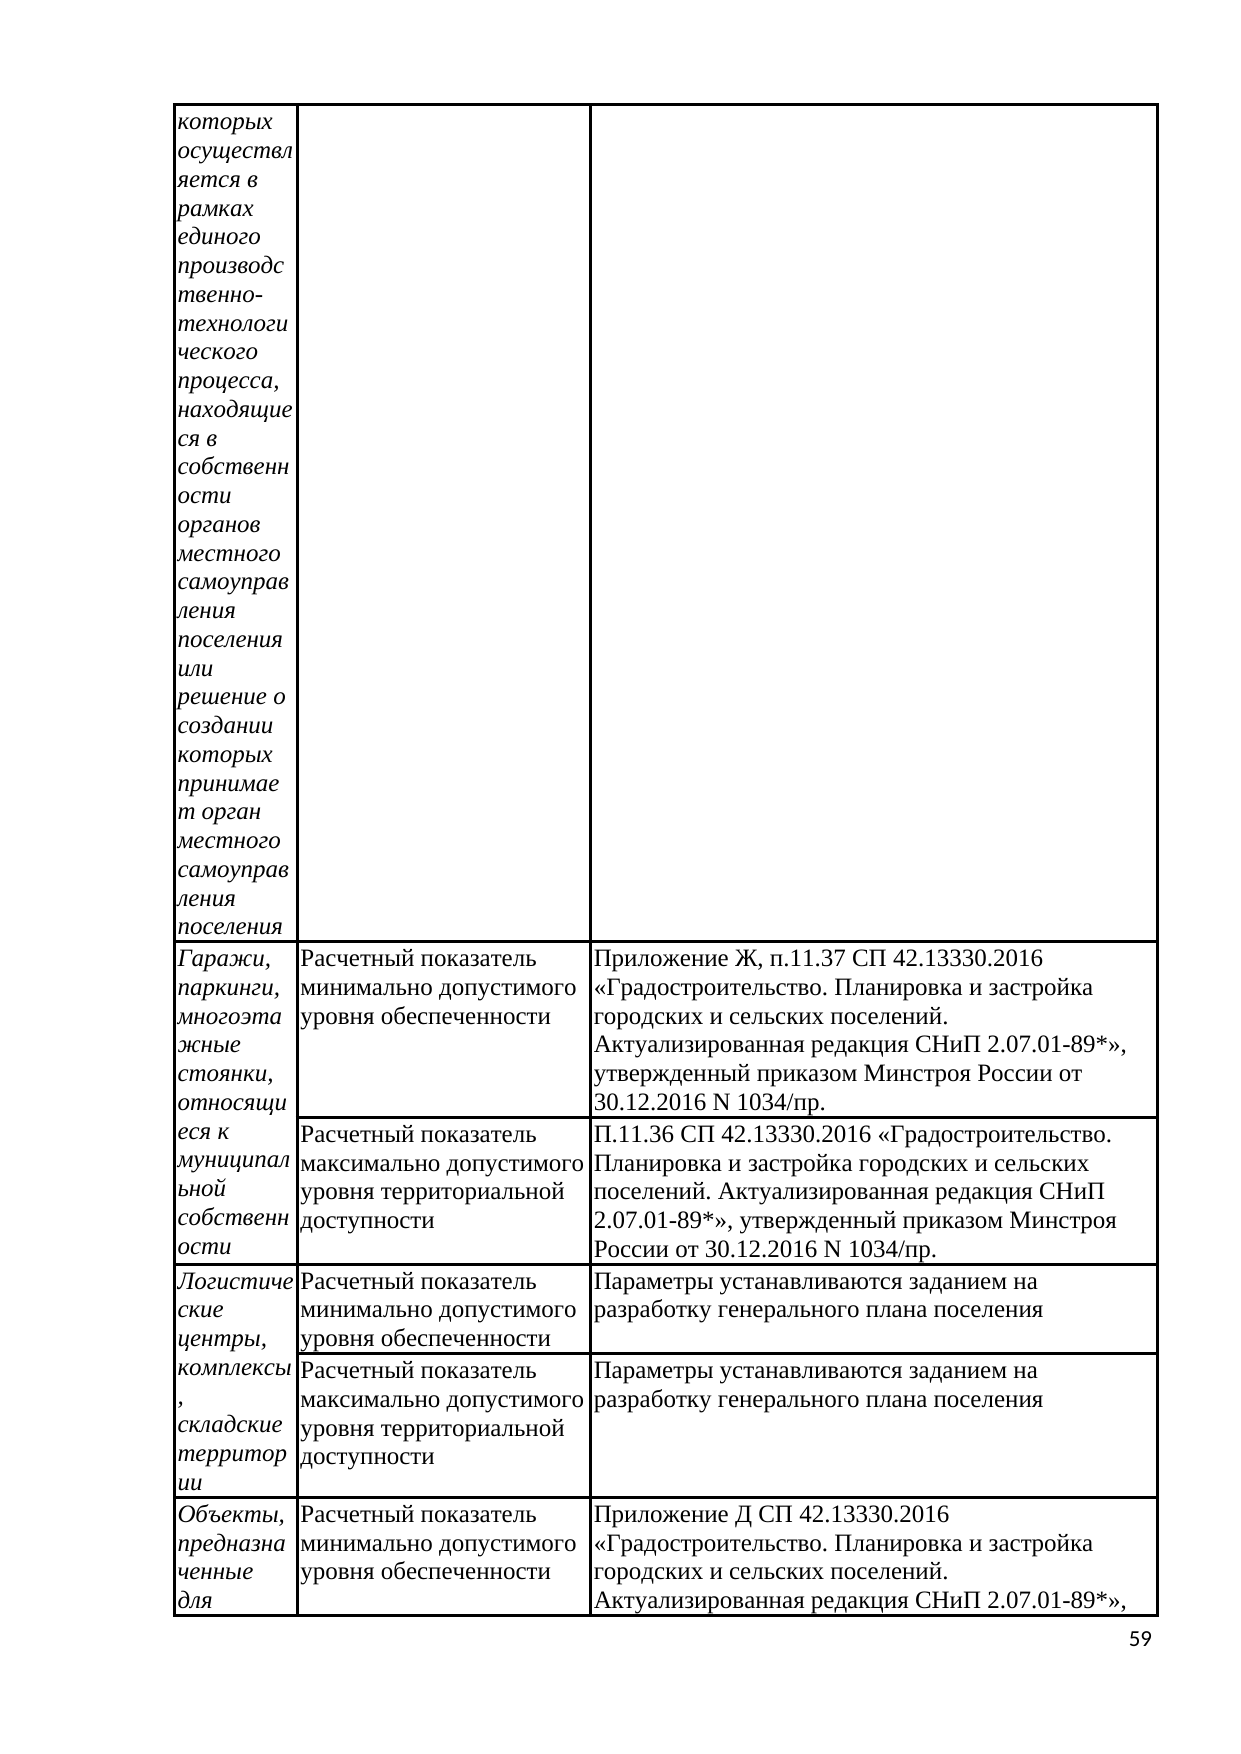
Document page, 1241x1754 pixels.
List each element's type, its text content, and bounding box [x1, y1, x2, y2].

table_cell Расчетный показатель максимально допустимого уровня территориальной доступности [299, 1119, 589, 1263]
table_cell Приложение Ж, п.11.37 CП 42.13330.2016 «Градостроительство. Планировка и застройка городских и сельских поселений. Актуализированная редакция СНиП 2.07.01-89*», утвержденный приказом Минстроя России от 30.12.2016 N 1034/пр. [592, 943, 1156, 1116]
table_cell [299, 106, 589, 940]
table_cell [299, 1499, 589, 1614]
table_cell Параметры устанавливаются заданием на разработку генерального плана поселения [592, 1355, 1156, 1496]
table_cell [176, 1499, 296, 1614]
table_cell Расчетный показатель минимально допустимого уровня обеспеченности [299, 943, 589, 1116]
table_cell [592, 1499, 1156, 1614]
table_cell Параметры устанавливаются заданием на разработку генерального плана поселения [592, 1266, 1156, 1352]
table_cell П.11.36 CП 42.13330.2016 «Градостроительство. Планировка и застройка городских и сельских поселений. Актуализированная редакция СНиП 2.07.01-89*», утвержденный приказом Минстроя России от 30.12.2016 N 1034/пр. [592, 1119, 1156, 1263]
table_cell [592, 106, 1156, 940]
table_cell Расчетный показатель максимально допустимого уровня территориальной доступности [299, 1355, 589, 1496]
table_cell Расчетный показатель минимально допустимого уровня обеспеченности [299, 1266, 589, 1352]
table_cell Гаражи, паркинги, многоэтажные стоянки, относящиеся к муниципальной собственности [176, 943, 296, 1263]
table_cell Логистические центры, комплексы, складские территории [176, 1266, 296, 1496]
